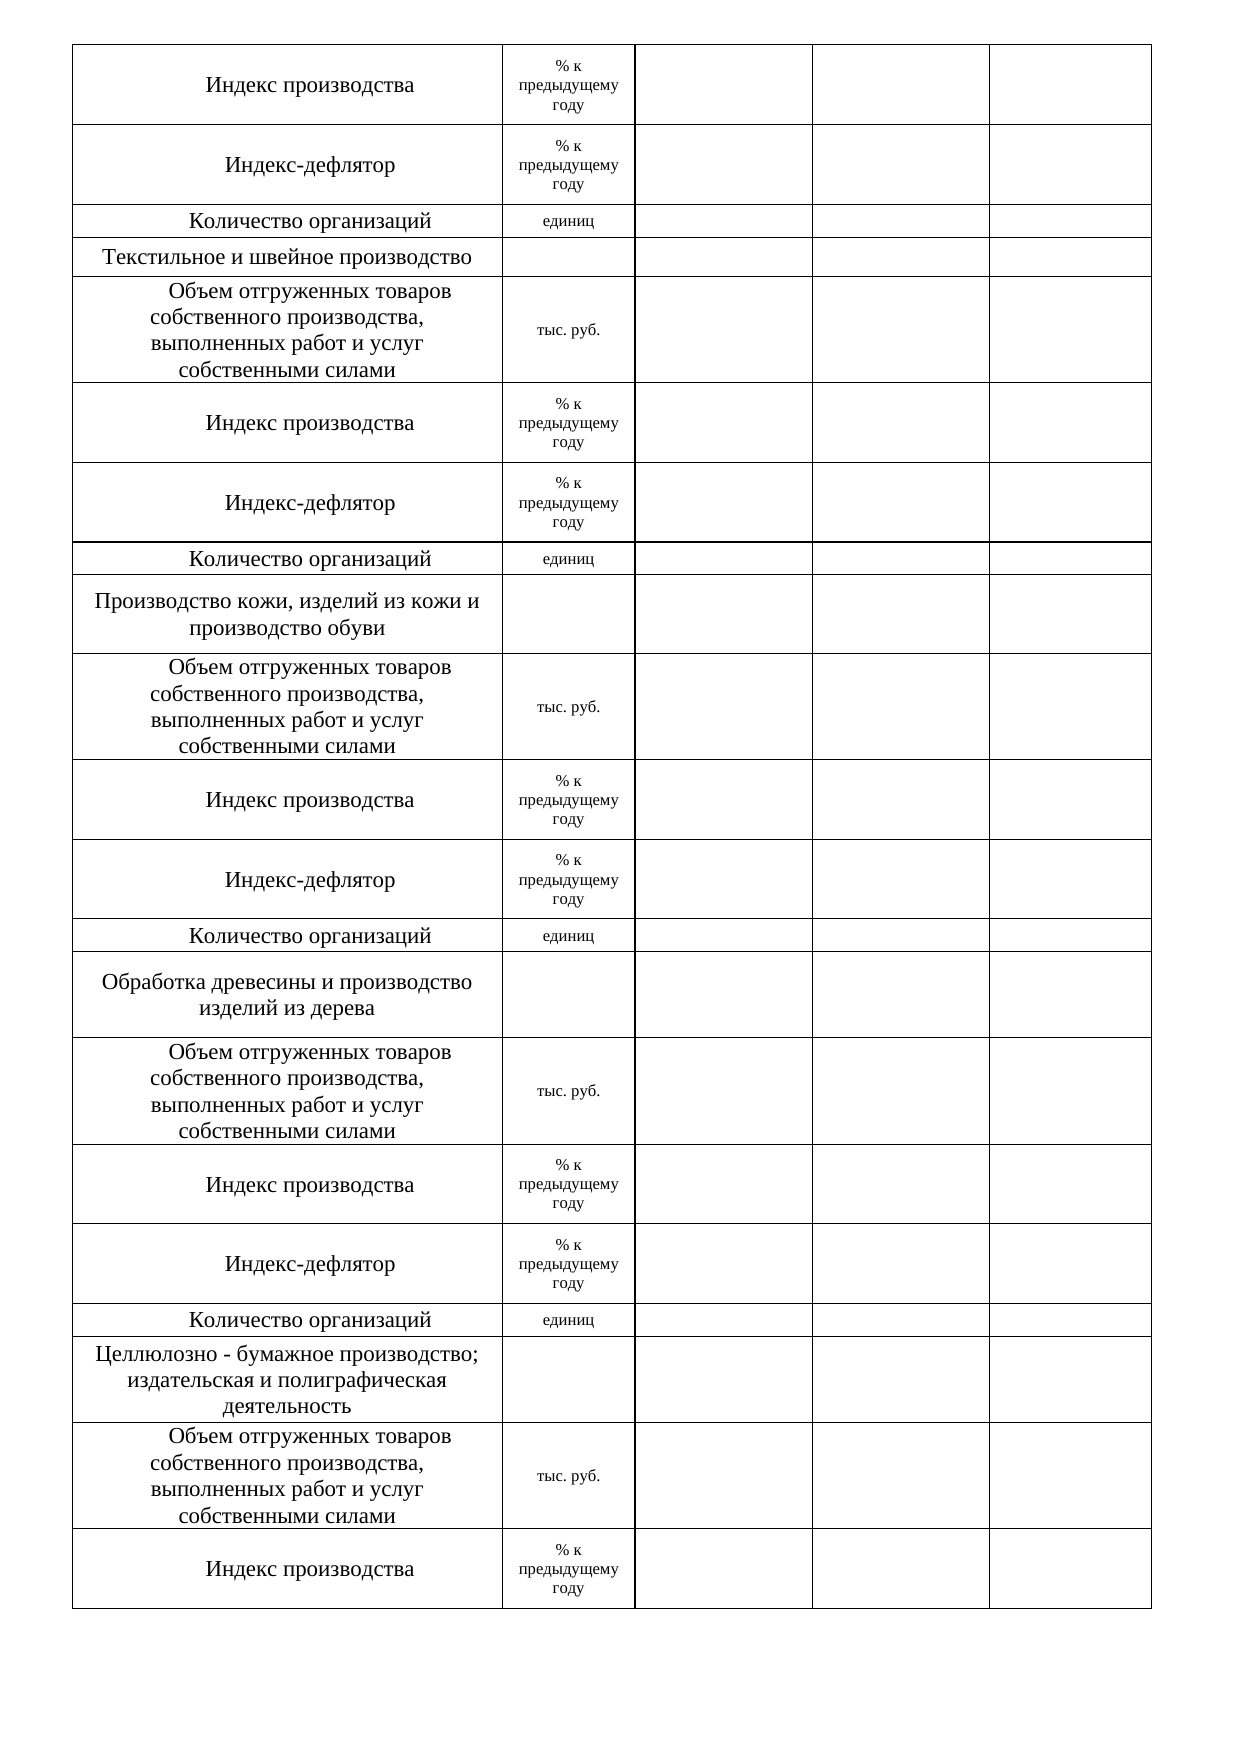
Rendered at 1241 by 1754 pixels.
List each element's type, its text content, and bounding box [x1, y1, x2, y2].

table_cell [636, 1304, 812, 1336]
table_cell [813, 1038, 989, 1143]
table_cell [813, 919, 989, 951]
table_cell тыс. руб. [503, 654, 634, 759]
table_cell тыс. руб. [503, 1423, 634, 1528]
table_cell [990, 952, 1151, 1037]
table_cell тыс. руб. [503, 277, 634, 382]
table_cell Количество организаций [73, 543, 502, 574]
table_cell Количество организаций [73, 919, 502, 951]
table_cell [813, 1224, 989, 1303]
table_cell [990, 277, 1151, 382]
table_cell [813, 760, 989, 838]
table_cell [990, 238, 1151, 276]
table_cell [503, 238, 634, 276]
table_cell [990, 1224, 1151, 1303]
table_cell [813, 952, 989, 1037]
table_cell [990, 1423, 1151, 1528]
table_cell единиц [503, 1304, 634, 1336]
table_cell Индекс производства [73, 1529, 502, 1608]
table_cell [636, 654, 812, 759]
table_cell [813, 1529, 989, 1608]
table_cell [990, 1529, 1151, 1608]
table_cell Индекс производства [73, 1145, 502, 1223]
table_cell [636, 1145, 812, 1223]
table_cell [636, 463, 812, 541]
table_cell единиц [503, 543, 634, 574]
table_cell [813, 575, 989, 652]
table_cell [990, 1038, 1151, 1143]
table_cell [636, 543, 812, 574]
table_cell [636, 952, 812, 1037]
table_cell Обработка древесины и производство изделий из дерева [73, 952, 502, 1037]
table_cell [813, 125, 989, 204]
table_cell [503, 1529, 634, 1608]
table_cell [636, 919, 812, 951]
table_cell [813, 205, 989, 237]
table_cell [990, 575, 1151, 652]
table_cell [73, 277, 502, 382]
table_cell [990, 919, 1151, 951]
table_cell % к предыдущему году [503, 383, 634, 462]
table_cell Текстильное и швейное производство [73, 238, 502, 276]
table_cell [990, 1145, 1151, 1223]
table_cell единиц [503, 919, 634, 951]
table_cell % к предыдущему году [503, 45, 634, 124]
table_cell Индекс-дефлятор [73, 125, 502, 204]
table_cell [990, 654, 1151, 759]
table_cell [813, 277, 989, 382]
table_cell [813, 1145, 989, 1223]
table_cell Индекс производства [73, 383, 502, 462]
table_cell [990, 1304, 1151, 1336]
table_cell [503, 1337, 634, 1422]
table_cell [990, 1337, 1151, 1422]
table_cell [636, 1337, 812, 1422]
table_cell [990, 840, 1151, 918]
table_cell Производство кожи, изделий из кожи и производство обуви [73, 575, 502, 652]
table_cell % к предыдущему году [503, 1145, 634, 1223]
table_cell [990, 205, 1151, 237]
table_cell [813, 1423, 989, 1528]
table_cell [990, 125, 1151, 204]
table_cell [813, 383, 989, 462]
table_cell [73, 1423, 502, 1528]
table_cell % к предыдущему году [503, 1224, 634, 1303]
table_cell Индекс-дефлятор [73, 463, 502, 541]
table_cell % к предыдущему году [503, 125, 634, 204]
table_cell [813, 840, 989, 918]
table_cell [813, 238, 989, 276]
table_cell [636, 840, 812, 918]
table_cell [813, 654, 989, 759]
table_cell [636, 125, 812, 204]
table_cell [636, 45, 812, 124]
table_cell % к предыдущему году [503, 760, 634, 838]
table_cell Количество организаций [73, 1304, 502, 1336]
table_cell Индекс-дефлятор [73, 1224, 502, 1303]
table_cell Целлюлозно - бумажное производство; издательская и полиграфическая деятельность [73, 1337, 502, 1422]
table_cell [636, 383, 812, 462]
table_cell [813, 45, 989, 124]
table_cell [813, 1337, 989, 1422]
table_cell [636, 575, 812, 652]
table_cell [636, 1529, 812, 1608]
table_cell % к предыдущему году [503, 463, 634, 541]
table_cell Индекс-дефлятор [73, 840, 502, 918]
table_cell [813, 463, 989, 541]
table_cell [990, 543, 1151, 574]
table_cell единиц [503, 205, 634, 237]
table_cell [503, 952, 634, 1037]
table_cell [503, 575, 634, 652]
table_cell Количество организаций [73, 205, 502, 237]
table_cell [636, 1423, 812, 1528]
table_cell % к предыдущему году [503, 840, 634, 918]
table_cell Индекс производства [73, 45, 502, 124]
table_cell [813, 1304, 989, 1336]
table_cell [990, 383, 1151, 462]
table_cell [636, 238, 812, 276]
table_cell Объем отгруженных товаров собственного производства, выполненных работ и услуг собственными силами [73, 1038, 502, 1143]
table_cell [990, 463, 1151, 541]
table_cell тыс. руб. [503, 1038, 634, 1143]
table_cell [636, 205, 812, 237]
table_cell [636, 1038, 812, 1143]
table_cell [636, 760, 812, 838]
table_cell [636, 1224, 812, 1303]
table_cell [990, 45, 1151, 124]
table_cell [990, 760, 1151, 838]
table_cell Индекс производства [73, 760, 502, 838]
table_cell Объем отгруженных товаров собственного производства, выполненных работ и услуг собственными силами [73, 654, 502, 759]
table_cell [636, 277, 812, 382]
table_cell [813, 543, 989, 574]
